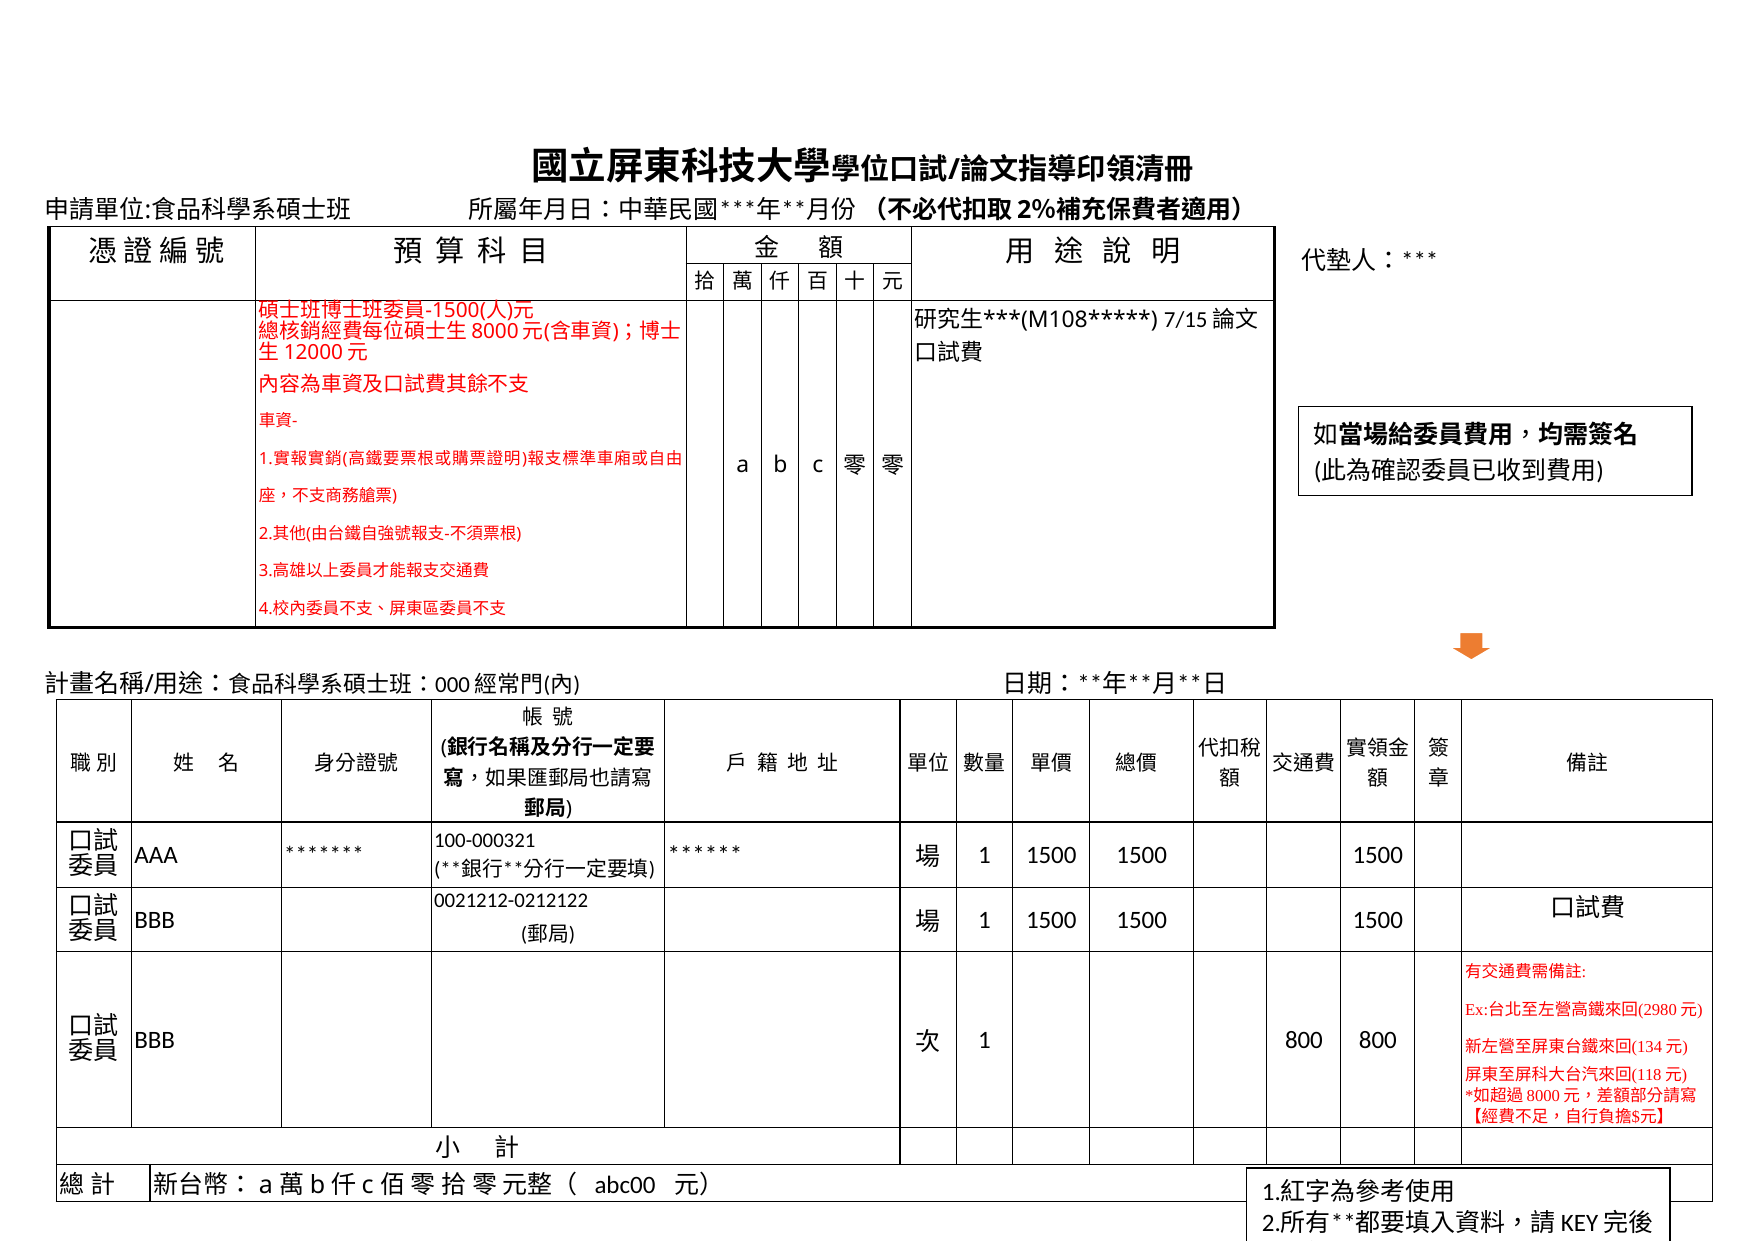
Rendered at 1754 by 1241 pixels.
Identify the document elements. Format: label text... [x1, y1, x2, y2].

table_cell [1415, 1128, 1461, 1164]
table_cell [1462, 1128, 1712, 1164]
table_cell [687, 301, 723, 626]
table_cell [957, 1128, 1012, 1164]
table_cell 1 [957, 952, 1012, 1127]
table_cell 1500 [1013, 888, 1089, 951]
table_cell 次 [901, 952, 956, 1127]
table_cell 1500 [1341, 888, 1414, 951]
table_header 實領金額 [1341, 700, 1414, 821]
table_cell [282, 888, 431, 951]
table_cell [1415, 888, 1461, 951]
table_cell [1194, 952, 1266, 1127]
table_cell 萬 [724, 264, 761, 300]
table_cell c [799, 301, 836, 626]
table_header 金 額 [687, 227, 911, 263]
table_cell [1415, 952, 1461, 1127]
table_header 用 途 說 明 [912, 227, 1273, 300]
table_cell 800 [1341, 952, 1414, 1127]
table_cell 百 [799, 264, 836, 300]
table_header 戶 籍 地 址 [665, 700, 899, 821]
table_header 憑 證 編 號 [51, 227, 255, 300]
table_cell ****** [665, 823, 899, 887]
table_header 身分證號 [282, 700, 431, 821]
table_cell [51, 301, 255, 626]
table_cell 800 [1267, 952, 1340, 1127]
table_cell [1267, 888, 1340, 951]
table_cell 碩士班博士班委員-1500(人)元 總核銷經費每位碩士生8000元(含車資)；博士生12000元 內容為車資及口試費其餘不支 車資- 1.實報實銷(高鐵要票根或購票證明)報支標準車廂或自由座，不支商務艙票) 2.其他(由台鐵自強號報支-不須票根) 3.高雄以上委員才能報支交通費 4.校內委員不支、屏東區委員不支 [256, 301, 686, 626]
table_cell [1194, 1128, 1266, 1164]
text 國立屏東科技大學學位口試/論文指導印領清冊 [44, 136, 1680, 190]
table_cell 場 [901, 888, 956, 951]
table_cell 0021212-0212122 (郵局) [432, 888, 664, 951]
table_cell 小 計 [57, 1128, 899, 1164]
table_cell a [724, 301, 761, 626]
table_header 帳 號 (銀行名稱及分行一定要寫，如果匯郵局也請寫郵局) [432, 700, 664, 821]
table_cell AAA [132, 823, 281, 887]
table_cell 1500 [1013, 823, 1089, 887]
table_cell 總 計 [57, 1165, 149, 1201]
table_cell [1267, 1128, 1340, 1164]
table_cell 有交通費需備註: Ex:台北至左營高鐵來回(2980元) 新左營至屏東台鐵來回(134元) 屏東至屏科大台汽來回(118元) *如超過8000元，差額部分請寫【經費不足，自行負擔$元】 [1462, 952, 1712, 1127]
table_header 簽章 [1415, 700, 1461, 821]
table_cell [1462, 823, 1712, 887]
table_cell BBB [132, 888, 281, 951]
table_cell [1013, 1128, 1089, 1164]
table_cell [1194, 823, 1266, 887]
table_header 單位 [901, 700, 956, 821]
table_header 數量 [957, 700, 1012, 821]
table_cell b [762, 301, 798, 626]
table_cell [665, 888, 899, 951]
table_header 交通費 [1267, 700, 1340, 821]
table_header 預 算 科 目 [256, 227, 686, 300]
table_cell [1013, 952, 1089, 1127]
table_cell 1500 [1090, 823, 1193, 887]
table_cell 元 [874, 264, 911, 300]
text 申請單位:食品科學系碩士班 所屬年月日：中華民國***年**月份 （不必代扣取2％補充保費者適用） [44, 190, 1680, 226]
table_cell 場 [901, 823, 956, 887]
table_cell [1194, 888, 1266, 951]
table_header 單價 [1013, 700, 1089, 821]
table_cell [1267, 823, 1340, 887]
table_cell 零 [837, 301, 873, 626]
table_cell BBB [132, 952, 281, 1127]
table_cell 新台幣： a 萬 b 仟c 佰 零 拾 零 元整（ abc00 元） [151, 1165, 1712, 1201]
table_cell 1 [957, 888, 1012, 951]
table_cell [1090, 1128, 1193, 1164]
table_cell 口試費 [1462, 888, 1712, 951]
table_cell 十 [837, 264, 873, 300]
table_cell [1415, 823, 1461, 887]
table_cell [1090, 952, 1193, 1127]
table_header 總價 [1090, 700, 1193, 821]
table_header 職 別 [57, 700, 131, 821]
table_cell 口試委員 [57, 952, 131, 1127]
table_cell [901, 1128, 956, 1164]
table_header 代扣稅額 [1194, 700, 1266, 821]
table_cell [282, 952, 431, 1127]
table_cell 拾 [687, 264, 723, 300]
table_cell [665, 952, 899, 1127]
table_cell 1 [957, 823, 1012, 887]
table_header 備註 [1462, 700, 1712, 821]
text 計畫名稱/用途：食品科學系碩士班：000經常門(內) 日期：**年**月**日 [44, 663, 1680, 699]
table_cell [432, 952, 664, 1127]
table_cell 1500 [1090, 888, 1193, 951]
table_cell 零 [874, 301, 911, 626]
table_cell 口試委員 [57, 823, 131, 887]
table_cell 100-000321 (**銀行**分行一定要填) [432, 823, 664, 887]
table_header 姓 名 [132, 700, 281, 821]
table_cell [1341, 1128, 1414, 1164]
table_cell 仟 [762, 264, 798, 300]
table_cell 口試委員 [57, 888, 131, 951]
table_cell 研究生***(M108*****) 7/15論文口試費 [912, 301, 1273, 626]
table_cell 1500 [1341, 823, 1414, 887]
table_cell ******* [282, 823, 431, 887]
